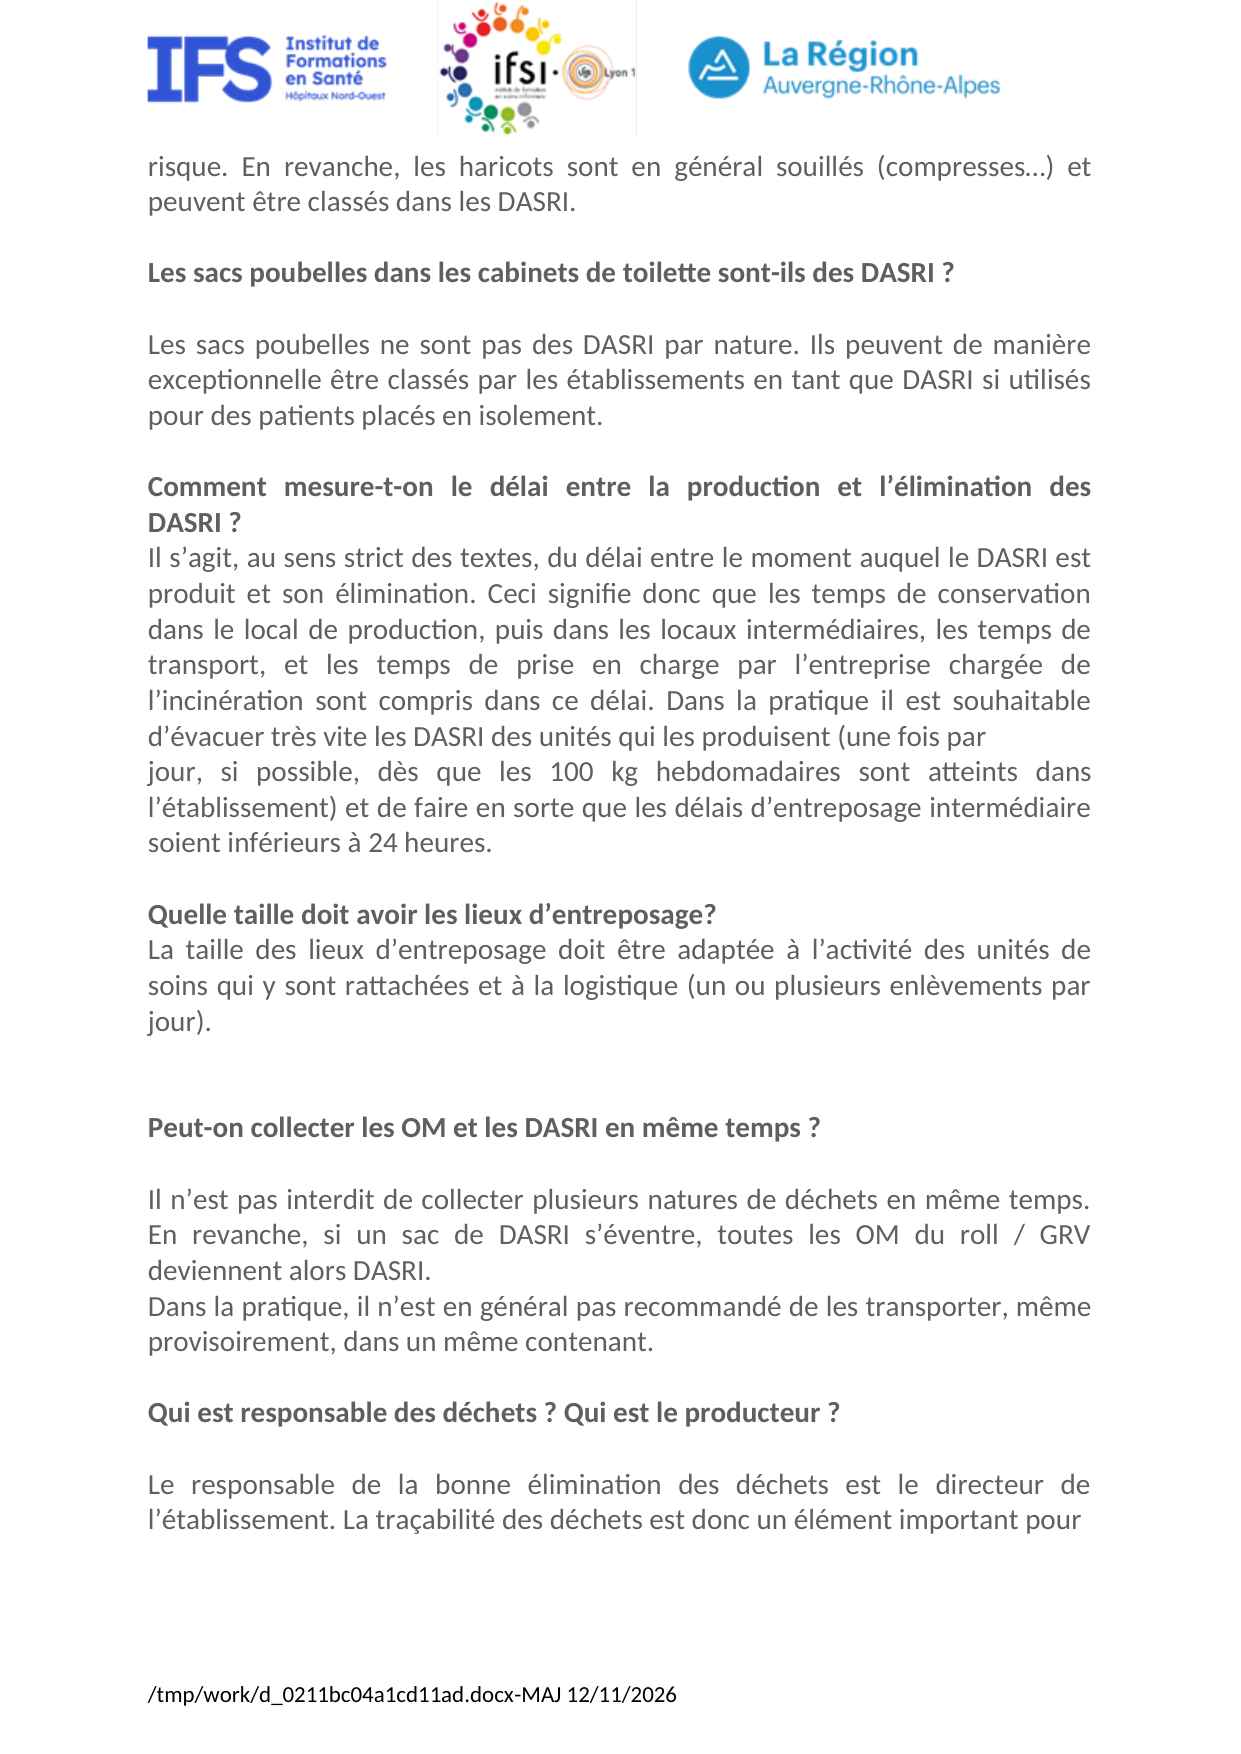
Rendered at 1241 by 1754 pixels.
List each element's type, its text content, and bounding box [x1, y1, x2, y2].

text Comment mesure-t-on le délai entre la production et l’élimination des DASRI ? [148, 468, 1093, 539]
text Les sacs poubelles dans les cabinets de toilette sont-ils des DASRI ? [148, 254, 1093, 290]
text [148, 148, 1093, 219]
text Dans la pratique, il n’est en général pas recommandé de les transporter, même provisoirement, dans un même contenant. [148, 1288, 1093, 1359]
text Il n’est pas interdit de collecter plusieurs natures de déchets en même temps. En revanche, si un sac de DASRI s’éventre, toutes les OM du roll / GRV deviennent alors DASRI. [148, 1181, 1093, 1288]
text Peut-on collecter les OM et les DASRI en même temps ? [148, 1109, 1093, 1145]
text Qui est responsable des déchets ? Qui est le producteur ? [148, 1394, 1093, 1430]
picture [147, 0, 1000, 137]
text Les sacs poubelles ne sont pas des DASRI par nature. Ils peuvent de manière exceptionnelle être classés par les établissements en tant que DASRI si utilisés pour des patients placés en isolement. [148, 326, 1093, 433]
text jour, si possible, dès que les 100 kg hebdomadaires sont atteints dans l’établissement) et de faire en sorte que les délais d’entreposage intermédiaire soient inférieurs à 24 heures. [148, 753, 1093, 860]
text Le responsable de la bonne élimination des déchets est le directeur de l’établissement. La traçabilité des déchets est donc un élément important pour [148, 1466, 1093, 1537]
text La taille des lieux d’entreposage doit être adaptée à l’activité des unités de soins qui y sont rattachées et à la logistique (un ou plusieurs enlèvements par jour). [148, 931, 1093, 1038]
text Quelle taille doit avoir les lieux d’entreposage? [148, 896, 1093, 931]
text Il s’agit, au sens strict des textes, du délai entre le moment auquel le DASRI est produit et son élimination. Ceci signifie donc que les temps de conservation dans le local de production, puis dans les locaux intermédiaires, les temps de transport, et les temps de prise en charge par l’entreprise chargée de l’incinération sont compris dans ce délai. Dans la pratique il est souhaitable d’évacuer très vite les DASRI des unités qui les produisent (une fois par [148, 539, 1093, 753]
